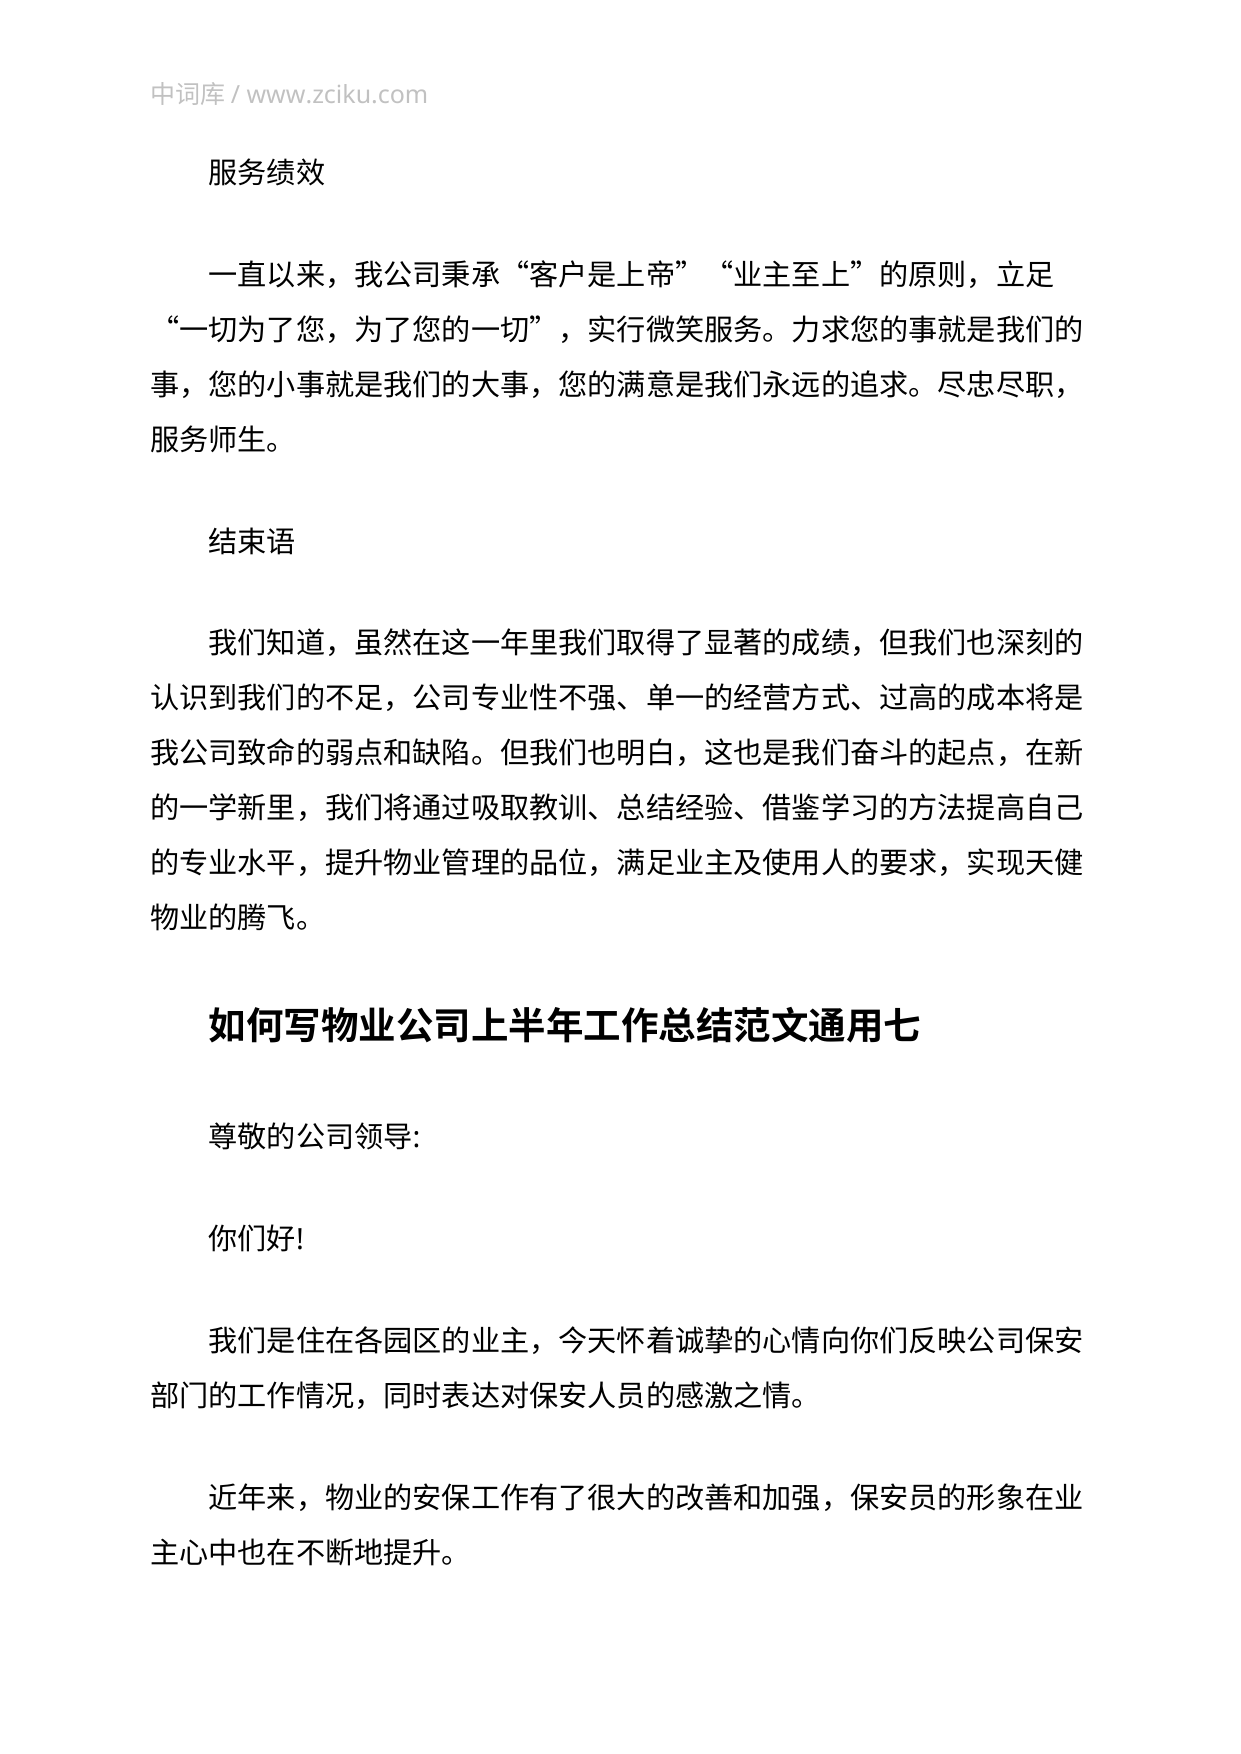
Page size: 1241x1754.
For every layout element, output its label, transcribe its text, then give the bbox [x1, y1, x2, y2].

text 你们好! [150, 1216, 1090, 1258]
text 近年来，物业的安保工作有了很大的改善和加强，保安员的形象在业主心中也在不断地提升。 [150, 1474, 1090, 1571]
text 结束语 [150, 518, 1090, 561]
text 我们是住在各园区的业主，今天怀着诚挚的心情向你们反映公司保安部门的工作情况，同时表达对保安人员的感激之情。 [150, 1318, 1090, 1415]
text 如何写物业公司上半年工作总结范文通用七 [150, 996, 1090, 1051]
text 尊敬的公司领导: [150, 1114, 1090, 1156]
text 一直以来，我公司秉承“客户是上帝”“业主至上”的原则，立足“一切为了您，为了您的一切”，实行微笑服务。力求您的事就是我们的事，您的小事就是我们的大事，您的满意是我们永远的追求。尽忠尽职，服务师生。 [150, 252, 1090, 459]
text 我们知道，虽然在这一年里我们取得了显著的成绩，但我们也深刻的认识到我们的不足，公司专业性不强、单一的经营方式、过高的成本将是我公司致命的弱点和缺陷。但我们也明白，这也是我们奋斗的起点，在新的一学新里，我们将通过吸取教训、总结经验、借鉴学习的方法提高自己的专业水平，提升物业管理的品位，满足业主及使用人的要求，实现天健物业的腾飞。 [150, 620, 1090, 937]
text 服务绩效 [150, 150, 1090, 192]
